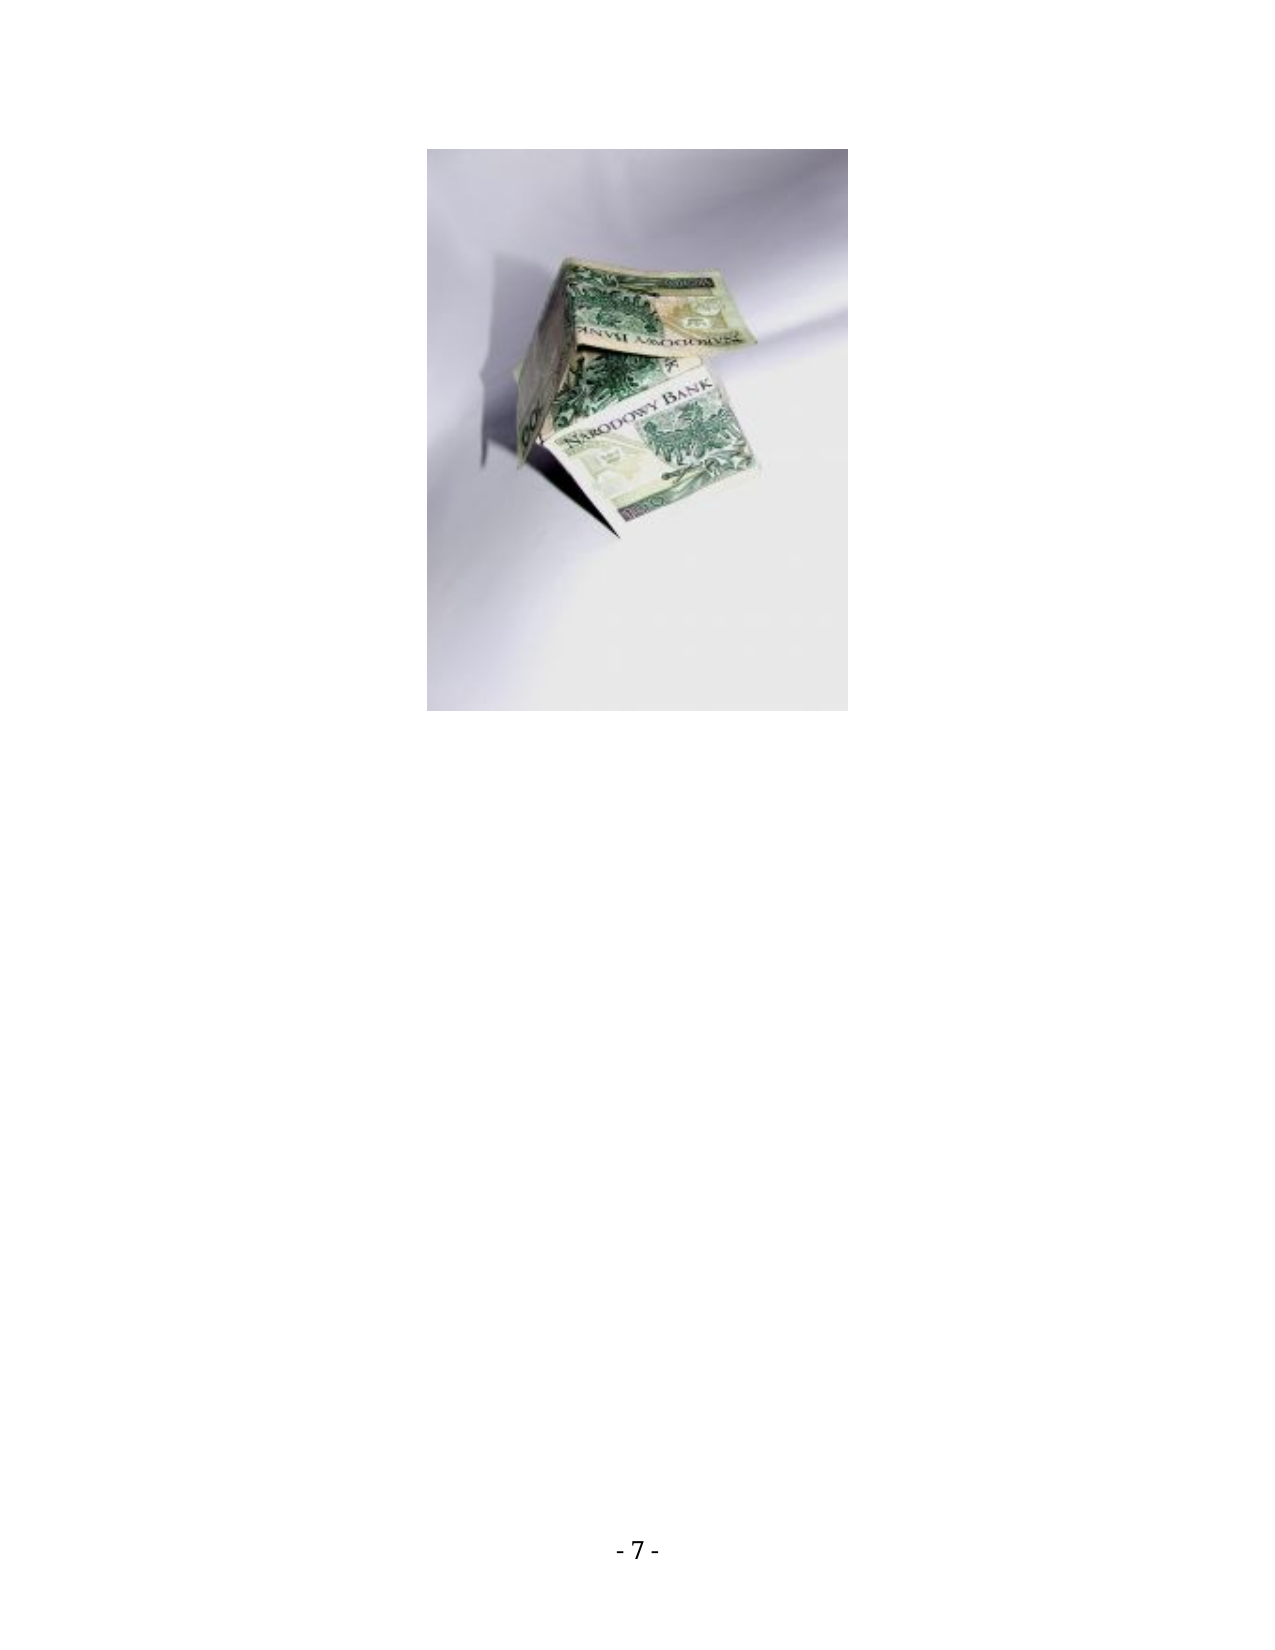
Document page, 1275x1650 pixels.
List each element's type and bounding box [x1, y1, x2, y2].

picture [427, 149, 848, 711]
